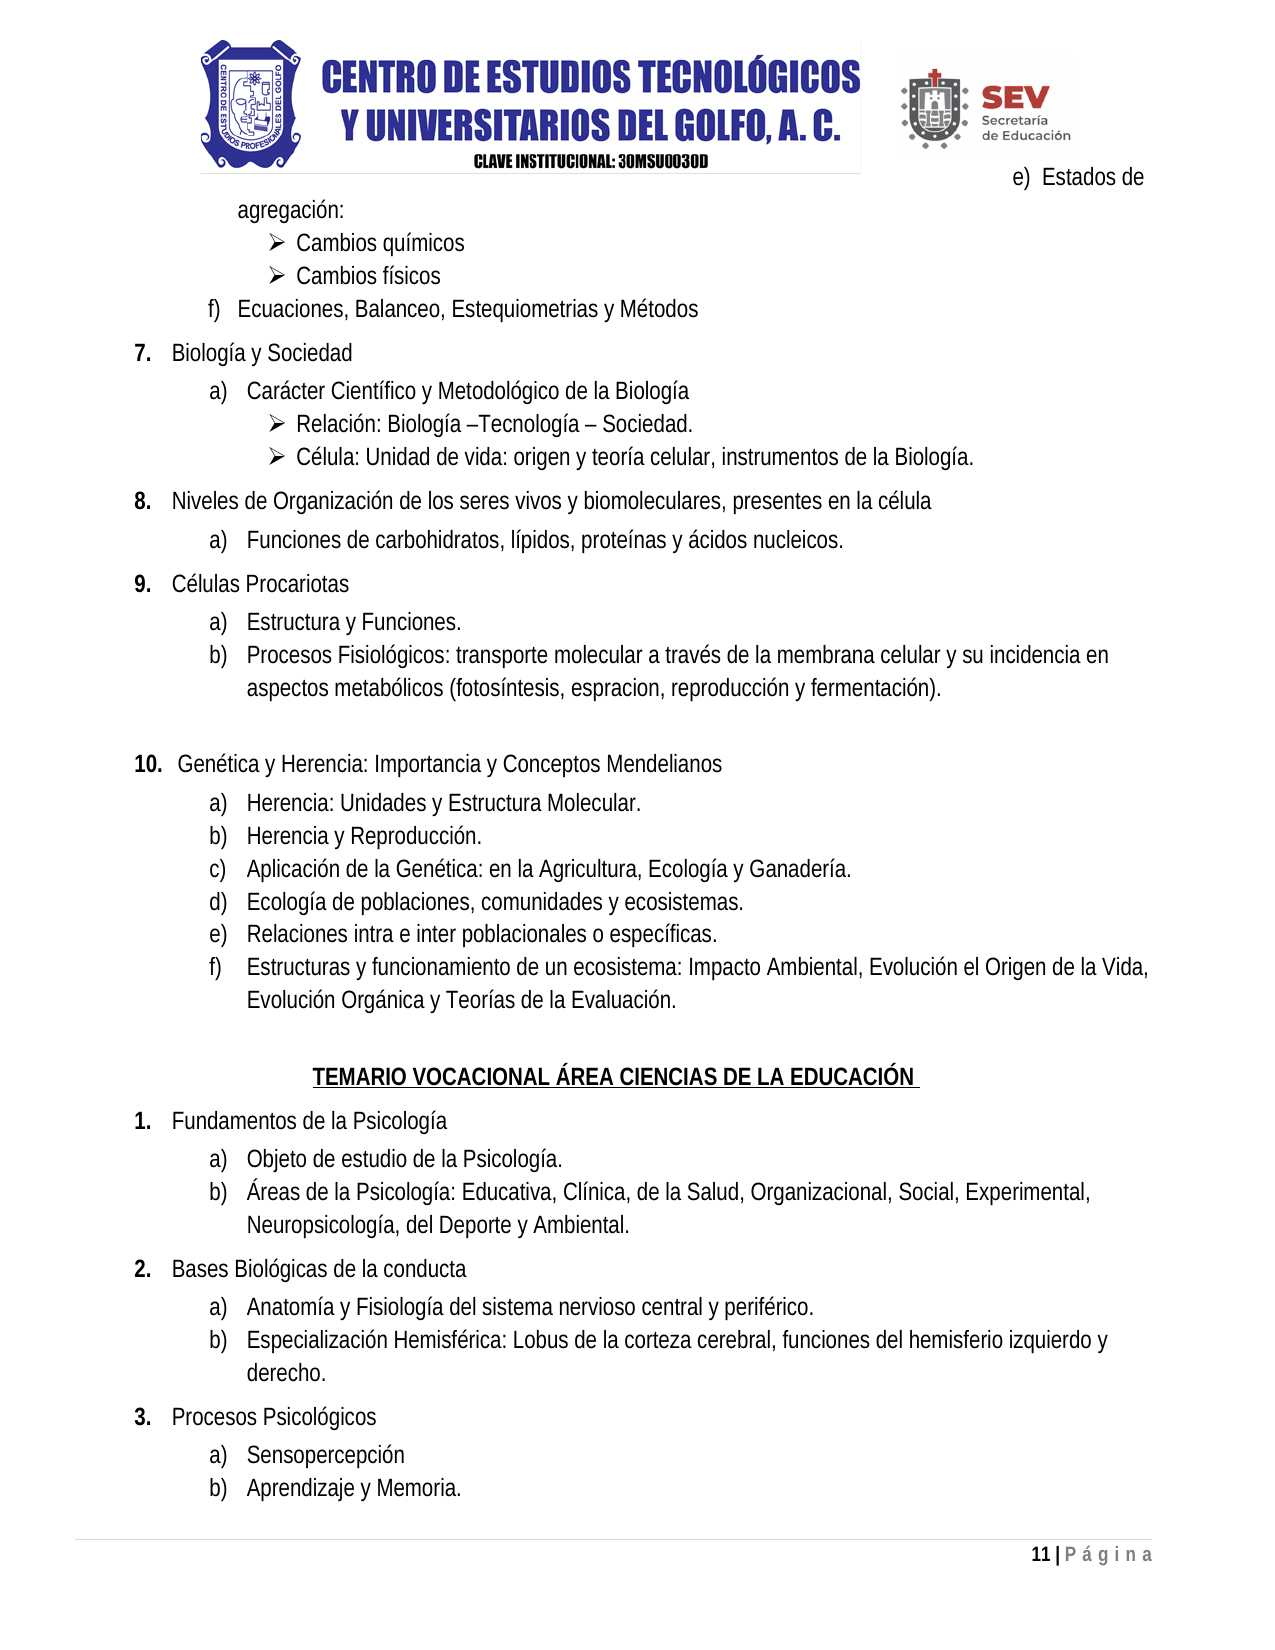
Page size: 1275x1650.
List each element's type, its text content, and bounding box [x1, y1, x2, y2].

list Estructura y Funciones. [209, 607, 1152, 636]
list Célula: Unidad de vida: origen y teoría celular, instrumentos de la Biología. [267, 442, 1152, 471]
list Bases Biológicas de la conducta [134, 1254, 1152, 1283]
list Especialización Hemisférica: Lobus de la corteza cerebral, funciones del hemisferio izquierdo y derecho. [209, 1325, 1152, 1387]
list Ecuaciones, Balanceo, Estequiometrias y Métodos [208, 294, 1152, 323]
list Estados de agregación: [208, 162, 1152, 223]
list Cambios físicos [237, 261, 1152, 290]
list Anatomía y Fisiología del sistema nervioso central y periférico. [209, 1292, 1152, 1321]
list Biología y Sociedad [134, 338, 1152, 367]
list Células Procariotas [134, 568, 1152, 597]
list Sensopercepción [209, 1440, 1152, 1469]
list Estructuras y funcionamiento de un ecosistema: Impacto Ambiental, Evolución el Origen de la Vida, Evolución Orgánica y Teorías de la Evaluación. [209, 952, 1152, 1014]
list Carácter Científico y Metodológico de la Biología [209, 376, 1152, 405]
picture [898, 55, 1074, 158]
list Ecología de poblaciones, comunidades y ecosistemas. [209, 887, 1152, 915]
text TEMARIO VOCACIONAL ÁREA CIENCIAS DE LA EDUCACIÓN [75, 1062, 1152, 1091]
list Herencia: Unidades y Estructura Molecular. [209, 788, 1152, 816]
list Relaciones intra e inter poblacionales o específicas. [209, 919, 1152, 948]
list Procesos Psicológicos [134, 1402, 1152, 1431]
list Relación: Biología –Tecnología – Sociedad. [267, 409, 1152, 438]
list Funciones de carbohidratos, lípidos, proteínas y ácidos nucleicos. [209, 525, 1152, 553]
list Aplicación de la Genética: en la Agricultura, Ecología y Ganadería. [209, 854, 1152, 882]
list Objeto de estudio de la Psicología. [209, 1144, 1152, 1173]
picture [200, 40, 861, 174]
list Herencia y Reproducción. [209, 821, 1152, 849]
list Fundamentos de la Psicología [134, 1106, 1152, 1134]
list Áreas de la Psicología: Educativa, Clínica, de la Salud, Organizacional, Social, Experimental, Neuropsicología, del Deporte y Ambiental. [209, 1177, 1152, 1239]
list Niveles de Organización de los seres vivos y biomoleculares, presentes en la célula [134, 486, 1152, 515]
list Procesos Fisiológicos: transporte molecular a través de la membrana celular y su incidencia en aspectos metabólicos (fotosíntesis, espracion, reproducción y fermentación). [209, 640, 1152, 701]
list Aprendizaje y Memoria. [209, 1473, 1152, 1502]
list Cambios químicos [237, 228, 1152, 257]
list Genética y Herencia: Importancia y Conceptos Mendelianos [134, 749, 1152, 778]
